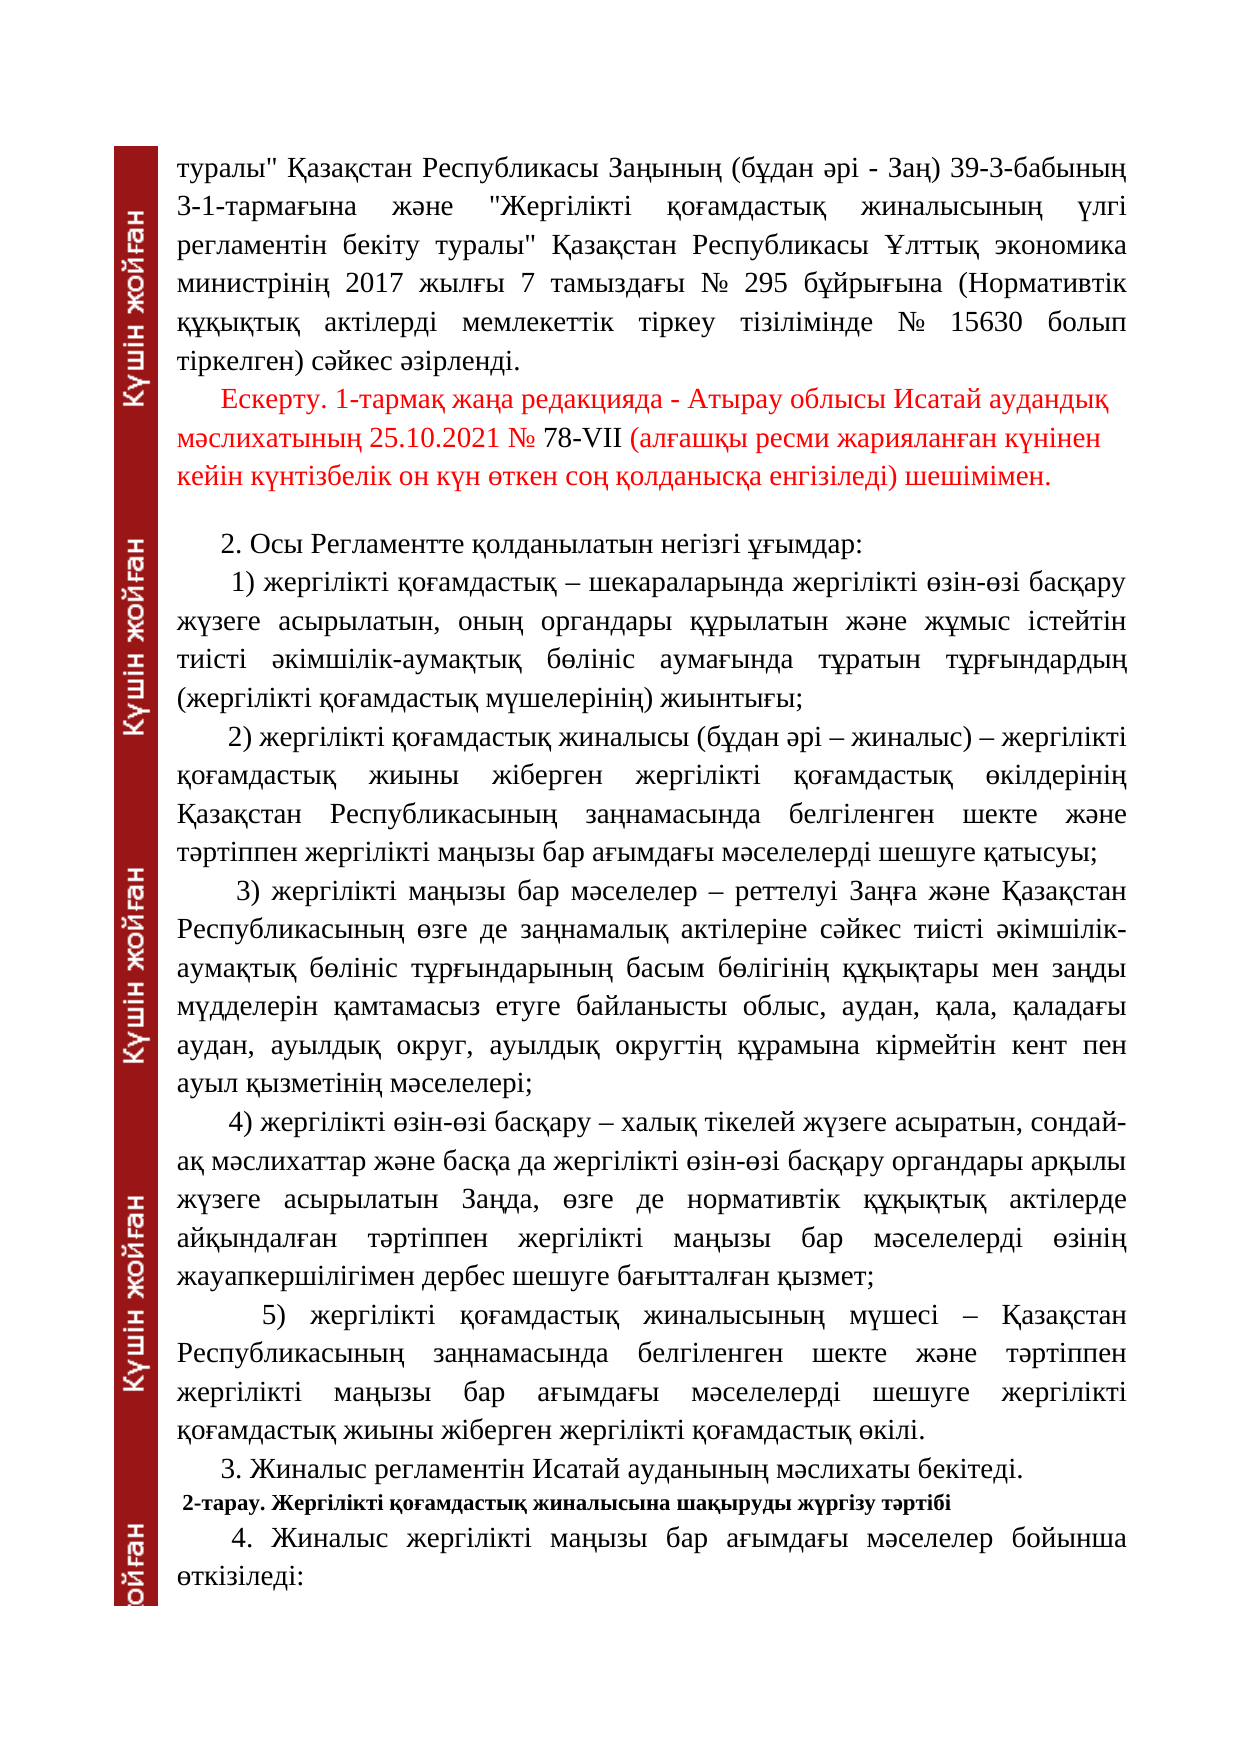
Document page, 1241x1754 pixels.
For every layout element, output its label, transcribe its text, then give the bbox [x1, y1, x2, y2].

picture [114, 522, 158, 526]
text 2) жергілікті қоғамдастық жиналысы (бұдан әрі – жиналыс) – жергілікті қоғамдастық жиыны жіберген жергілікті қоғамдастық өкілдерінің Қазақстан Республикасының заңнамасында белгіленген шекте және тәртіппен жергілікті маңызы бар ағымдағы мәселелерді шешуге қатысуы; [112, 719, 1128, 868]
picture [114, 868, 158, 873]
picture [114, 559, 158, 564]
picture [114, 376, 158, 381]
text 1) жергілікті қоғамдастық – шекараларында жергілікті өзін-өзі басқару жүзеге асырылатын, оның органдары құрылатын және жұмыс істейтін тиісті әкімшілік-аумақтық бөлініс аумағында тұратын тұрғындардың (жергілікті қоғамдастық мүшелерінің) жиынтығы; [112, 564, 1128, 714]
picture [114, 1099, 158, 1104]
picture [114, 1446, 158, 1451]
text 3) жергілікті маңызы бар мәселелер – реттелуі Заңға және Қазақстан Республикасының өзге де заңнамалық актілеріне сәйкес тиісті әкімшілік- аумақтық бөлініс тұрғындарының басым бөлігінің құқықтары мен заңды мүдделерін қамтамасыз етуге байланысты облыс, аудан, қала, қаладағы аудан, ауылдық округ, ауылдық округтің құрамына кірмейтін кент пен ауыл қызметінің мәселелері; [112, 873, 1128, 1099]
text Ескерту. 1-тармақ жаңа редакцияда - Атырау облысы Исатай аудандық мәслихатының 25.10.2021 № 78-VІI (алғашқы ресми жарияланған күнінен кейін күнтізбелік он күн өткен соң қолданысқа енгізіледі) шешімімен. [112, 381, 1128, 522]
text 2-тарау. Жергілікті қоғамдастық жиналысына шақыруды жүргізу тәртібі [112, 1489, 1128, 1516]
text 5) жергілікті қоғамдастық жиналысының мүшесі – Қазақстан Республикасының заңнамасында белгіленген шекте және тәртіппен жергілікті маңызы бар ағымдағы мәселелерді шешуге жергілікті қоғамдастық жиыны жіберген жергілікті қоғамдастық өкілі. [112, 1297, 1128, 1446]
picture [114, 1592, 158, 1606]
picture [114, 146, 158, 150]
picture [114, 1516, 158, 1520]
text 3. Жиналыс регламентін Исатай ауданының мәслихаты бекітеді. [112, 1451, 1128, 1484]
text 4. Жиналыс жергілікті маңызы бар ағымдағы мәселелер бойынша өткізіледі: [112, 1520, 1128, 1592]
text 4) жергілікті өзін-өзі басқару – халық тікелей жүзеге асыратын, сондай-ақ мәслихаттар және басқа да жергілікті өзін-өзі басқару органдары арқылы жүзеге асырылатын Заңда, өзге де нормативтік құқықтық актілерде айқындалған тәртіппен жергілікті маңызы бар мәселелерді өзінің жауапкершілігімен дербес шешуге бағытталған қызмет; [112, 1104, 1128, 1292]
text 2. Осы Регламентте қолданылатын негізгі ұғымдар: [112, 526, 1128, 559]
picture [114, 1484, 158, 1489]
picture [114, 1292, 158, 1297]
picture [114, 714, 158, 719]
